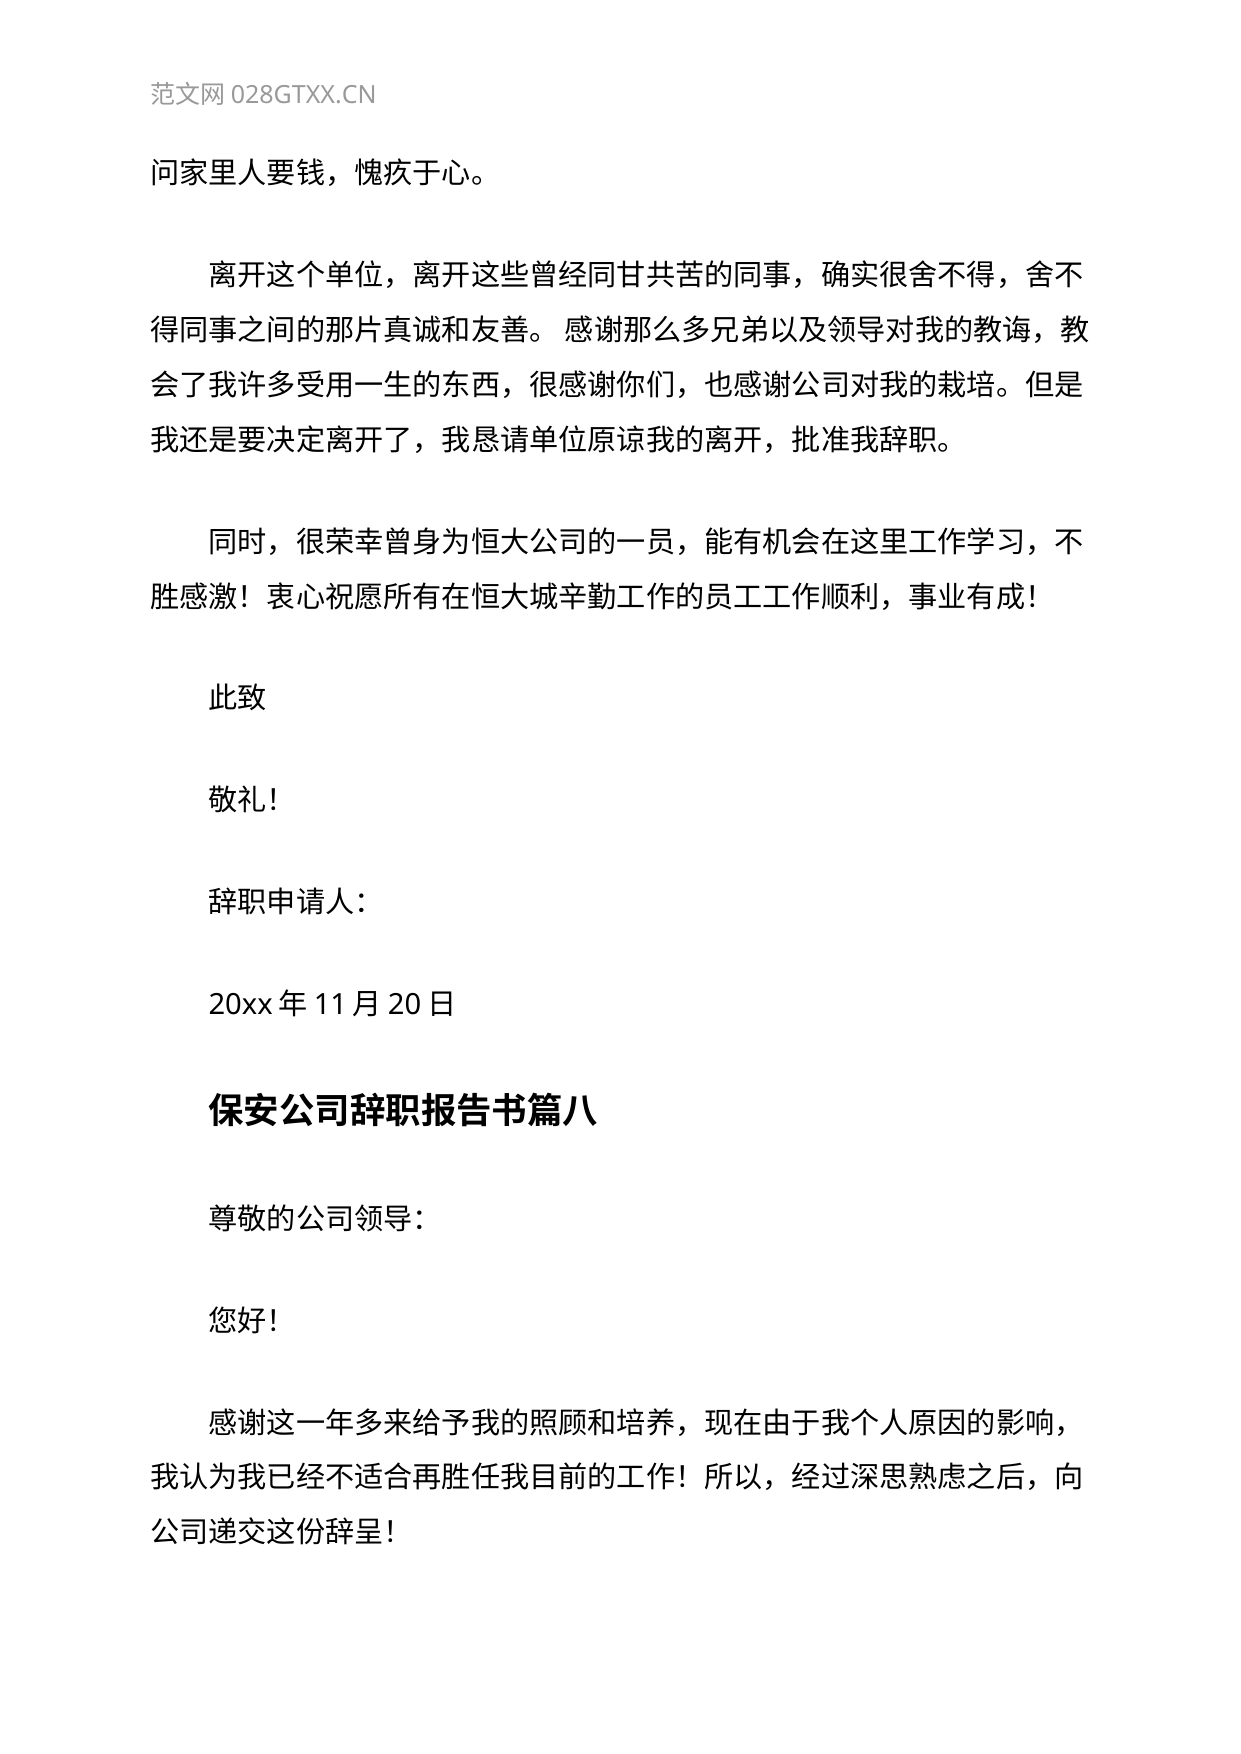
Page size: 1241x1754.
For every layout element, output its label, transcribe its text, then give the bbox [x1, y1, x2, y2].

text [150, 150, 1090, 192]
text 您好！ [150, 1297, 1090, 1340]
text 离开这个单位，离开这些曾经同甘共苦的同事，确实很舍不得，舍不得同事之间的那片真诚和友善。 感谢那么多兄弟以及领导对我的教诲，教会了我许多受用一生的东西，很感谢你们，也感谢公司对我的栽培。但是我还是要决定离开了，我恳请单位原谅我的离开，批准我辞职。 [150, 252, 1090, 459]
text 同时，很荣幸曾身为恒大公司的一员，能有机会在这里工作学习，不胜感激！衷心祝愿所有在恒大城辛勤工作的员工工作顺利，事业有成！ [150, 518, 1090, 615]
text 敬礼！ [150, 777, 1090, 819]
text 辞职申请人： [150, 878, 1090, 921]
text 此致 [150, 675, 1090, 717]
text 感谢这一年多来给予我的照顾和培养，现在由于我个人原因的影响，我认为我已经不适合再胜任我目前的工作！所以，经过深思熟虑之后，向公司递交这份辞呈！ [150, 1399, 1090, 1551]
text 20xx年11月20日 [150, 980, 1090, 1023]
text 保安公司辞职报告书篇八 [150, 1082, 1090, 1133]
text 尊敬的公司领导： [150, 1196, 1090, 1238]
